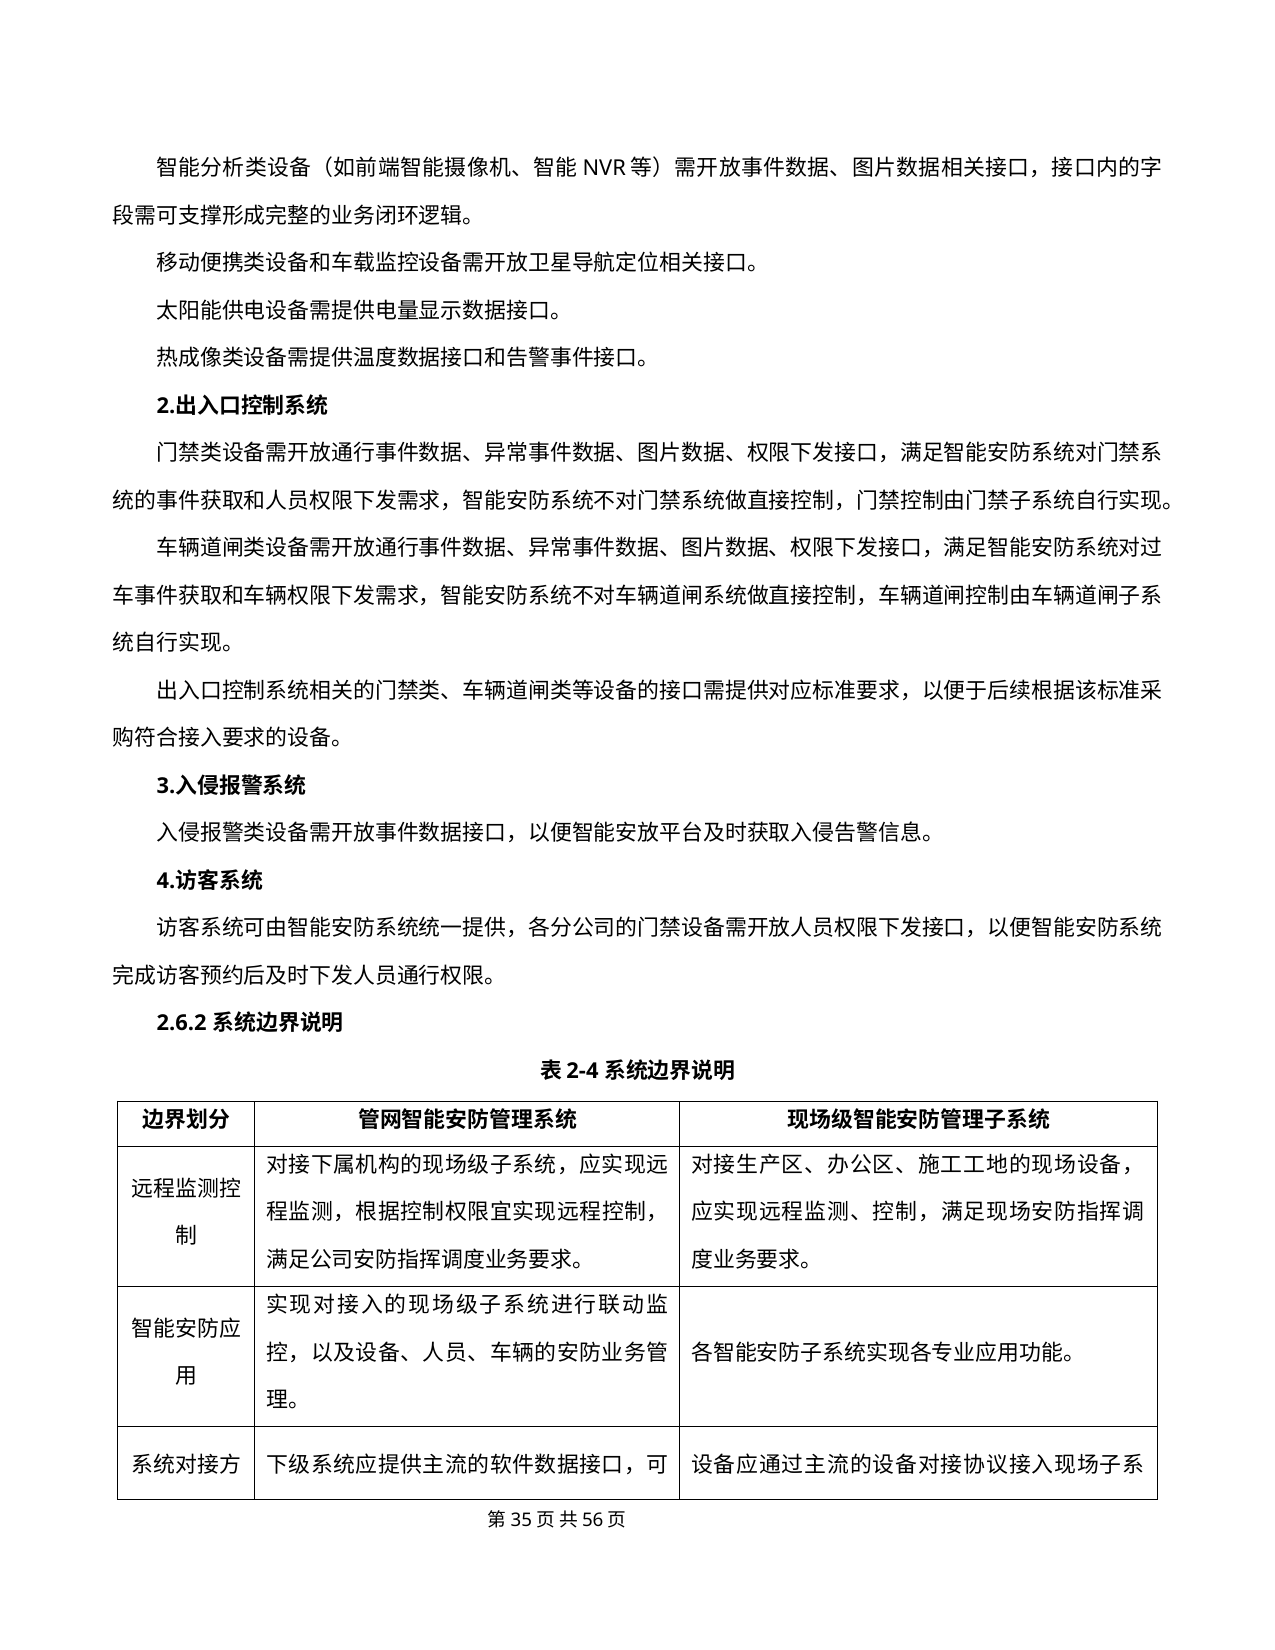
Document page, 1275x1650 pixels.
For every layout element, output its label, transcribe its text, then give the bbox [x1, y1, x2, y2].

table_cell 实现对接入的现场级子系统进行联动监控，以及设备、人员、车辆的安防业务管理。 [255, 1287, 679, 1426]
table_cell 对接生产区、办公区、施工工地的现场设备，应实现远程监测、控制，满足现场安防指挥调度业务要求。 [680, 1147, 1157, 1286]
table_cell 各智能安防子系统实现各专业应用功能。 [680, 1287, 1157, 1426]
text 移动便携类设备和车载监控设备需开放卫星导航定位相关接口。 [112, 245, 1162, 277]
text 3.入侵报警系统 [112, 768, 1162, 799]
text 门禁类设备需开放通行事件数据、异常事件数据、图片数据、权限下发接口，满足智能安防系统对门禁系统的事件获取和人员权限下发需求，智能安防系统不对门禁系统做直接控制，门禁控制由门禁子系统自行实现。 [112, 435, 1162, 514]
text 4.访客系统 [112, 863, 1162, 894]
table_cell 远程监测控制 [118, 1147, 254, 1286]
text 出入口控制系统相关的门禁类、车辆道闸类等设备的接口需提供对应标准要求，以便于后续根据该标准采购符合接入要求的设备。 [112, 673, 1162, 752]
text 2.出入口控制系统 [112, 388, 1162, 419]
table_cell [255, 1427, 679, 1499]
text 访客系统可由智能安防系统统一提供，各分公司的门禁设备需开放人员权限下发接口，以便智能安防系统完成访客预约后及时下发人员通行权限。 [112, 910, 1162, 989]
table_header 管网智能安防管理系统 [255, 1102, 679, 1146]
text 2.6.2 系统边界说明 [112, 1005, 1162, 1037]
table_cell 对接下属机构的现场级子系统，应实现远程监测，根据控制权限宜实现远程控制，满足公司安防指挥调度业务要求。 [255, 1147, 679, 1286]
text 车辆道闸类设备需开放通行事件数据、异常事件数据、图片数据、权限下发接口，满足智能安防系统对过车事件获取和车辆权限下发需求，智能安防系统不对车辆道闸系统做直接控制，车辆道闸控制由车辆道闸子系统自行实现。 [112, 530, 1162, 657]
text 入侵报警类设备需开放事件数据接口，以便智能安放平台及时获取入侵告警信息。 [112, 815, 1162, 847]
text 热成像类设备需提供温度数据接口和告警事件接口。 [112, 340, 1162, 372]
table_cell 系统对接方式 [118, 1427, 254, 1499]
table_header 现场级智能安防管理子系统 [680, 1102, 1157, 1146]
text 智能分析类设备（如前端智能摄像机、智能NVR等）需开放事件数据、图片数据相关接口，接口内的字段需可支撑形成完整的业务闭环逻辑。 [112, 150, 1162, 229]
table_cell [680, 1427, 1157, 1499]
text 表2-4 系统边界说明 [112, 1053, 1162, 1085]
text 太阳能供电设备需提供电量显示数据接口。 [112, 293, 1162, 324]
table_header 边界划分 [118, 1102, 254, 1146]
table_cell 智能安防应用 [118, 1287, 254, 1426]
